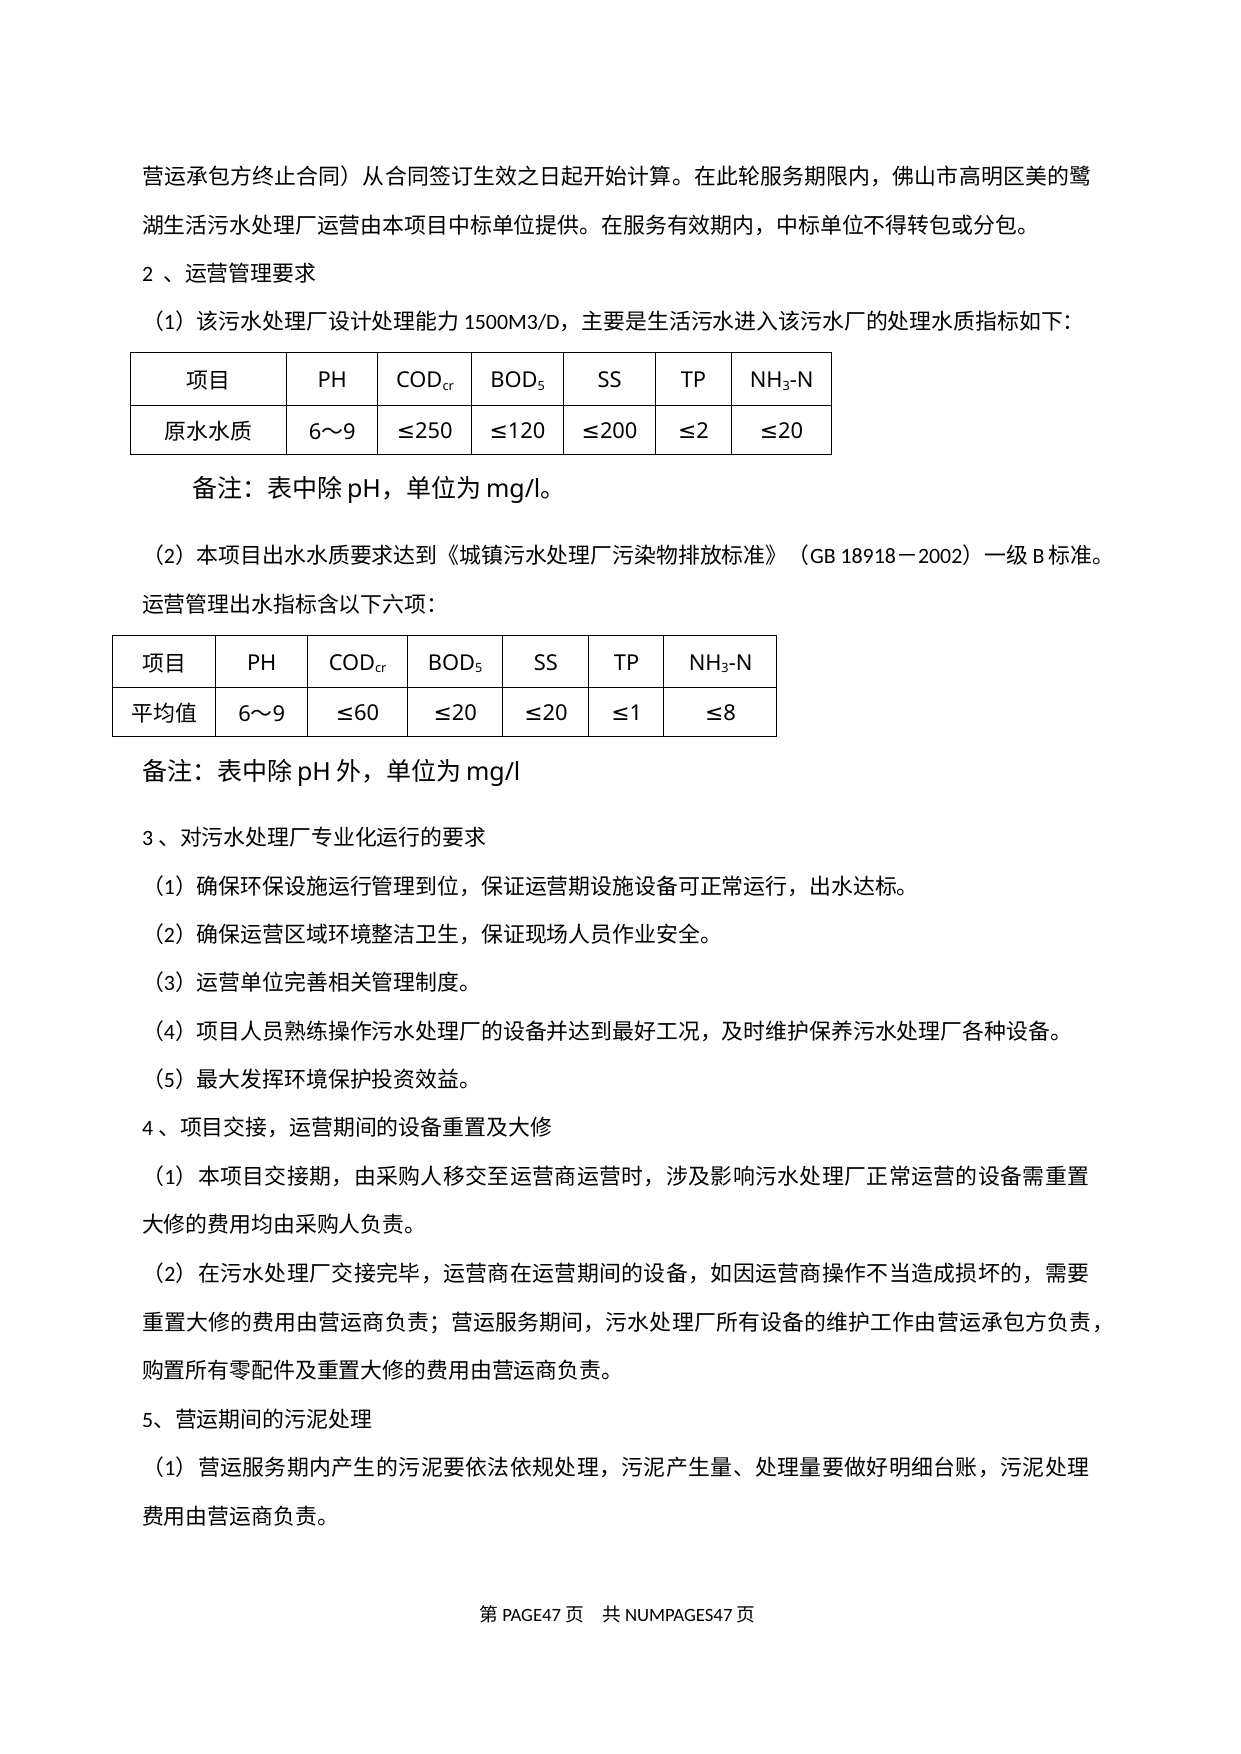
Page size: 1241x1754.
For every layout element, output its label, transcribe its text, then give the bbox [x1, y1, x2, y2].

text （1）本项目交接期，由采购人移交至运营商运营时，涉及影响污水处理厂正常运营的设备需重置大修的费用均由采购人负责。 [142, 1158, 1092, 1239]
table_header NH3-N [732, 353, 831, 405]
table_header SS [564, 353, 655, 405]
table_cell ≤8 [664, 688, 776, 736]
text 2 、运营管理要求 [142, 256, 1092, 288]
text （2）本项目出水水质要求达到《城镇污水处理厂污染物排放标准》（GB 18918－2002）一级B标准。运营管理出水指标含以下六项： [142, 538, 1092, 619]
table_header TP [656, 353, 731, 405]
text （2）确保运营区域环境整洁卫生，保证现场人员作业安全。 [142, 917, 1092, 949]
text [142, 158, 1092, 240]
text 备注：表中除pH外，单位为mg/l [142, 737, 1092, 802]
table_header TP [589, 636, 663, 687]
table_cell ≤20 [408, 688, 502, 736]
text 3 、对污水处理厂专业化运行的要求 [142, 820, 1092, 852]
text （2）在污水处理厂交接完毕，运营商在运营期间的设备，如因运营商操作不当造成损坏的，需要重置大修的费用由营运商负责；营运服务期间，污水处理厂所有设备的维护工作由营运承包方负责，购置所有零配件及重置大修的费用由营运商负责。 [142, 1255, 1092, 1385]
table_header NH3-N [664, 636, 776, 687]
text （1）确保环保设施运行管理到位，保证运营期设施设备可正常运行，出水达标。 [142, 868, 1092, 901]
table_header PH [216, 636, 307, 687]
text （3）运营单位完善相关管理制度。 [142, 965, 1092, 997]
table_header CODcr [378, 353, 471, 405]
table_header BOD5 [408, 636, 502, 687]
table_header CODcr [308, 636, 407, 687]
text （1）该污水处理厂设计处理能力1500M3/D，主要是生活污水进入该污水厂的处理水质指标如下： [142, 304, 1092, 336]
table_cell 原水水质 [131, 406, 286, 453]
text 备注：表中除pH，单位为mg/l。 [142, 454, 1092, 519]
table_header SS [503, 636, 588, 687]
table_cell ≤1 [589, 688, 663, 736]
table_header 项目 [131, 353, 286, 405]
text （1）营运服务期内产生的污泥要依法依规处理，污泥产生量、处理量要做好明细台账，污泥处理费用由营运商负责。 [142, 1449, 1092, 1531]
table_cell 6～9 [216, 688, 307, 736]
text （4）项目人员熟练操作污水处理厂的设备并达到最好工况，及时维护保养污水处理厂各种设备。 [142, 1013, 1092, 1046]
list 营运期间的污泥处理 [142, 1401, 1092, 1434]
table_cell ≤200 [564, 406, 655, 453]
table_cell ≤20 [503, 688, 588, 736]
table_cell 6～9 [287, 406, 377, 453]
table_cell ≤120 [472, 406, 563, 453]
table_cell 平均值 [113, 688, 215, 736]
text （5）最大发挥环境保护投资效益。 [142, 1062, 1092, 1094]
table_header PH [287, 353, 377, 405]
table_header 项目 [113, 636, 215, 687]
table_cell ≤2 [656, 406, 731, 453]
table_cell ≤60 [308, 688, 407, 736]
table_cell ≤250 [378, 406, 471, 453]
table_header BOD5 [472, 353, 563, 405]
text 4 、项目交接，运营期间的设备重置及大修 [142, 1110, 1092, 1142]
table_cell ≤20 [732, 406, 831, 453]
